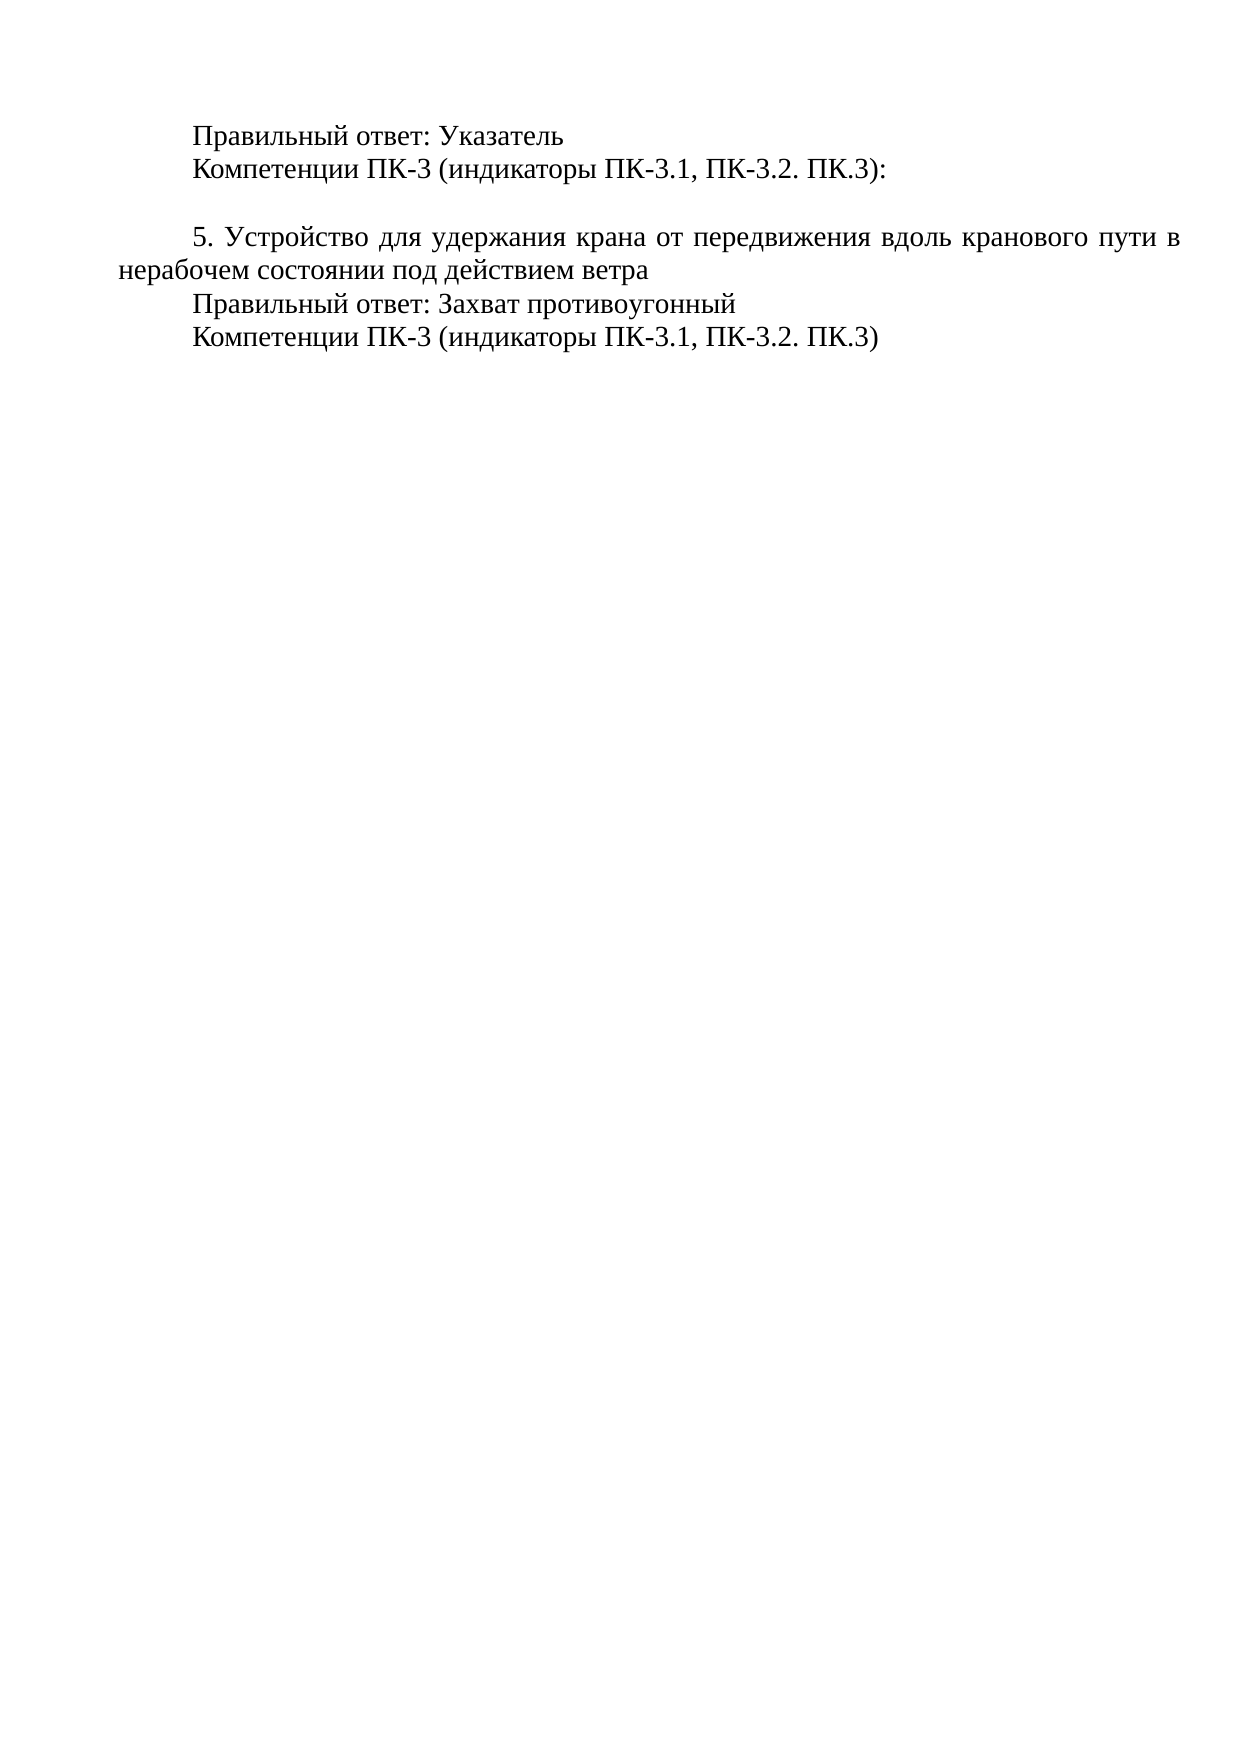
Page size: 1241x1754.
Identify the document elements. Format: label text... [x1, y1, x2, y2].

text 5. Устройство для удержания крана от передвижения вдоль кранового пути в нерабочем состоянии под действием ветра [118, 219, 1181, 286]
text Компетенции ПК-3 (индикаторы ПК-3.1, ПК-3.2. ПК.3) [118, 319, 1181, 353]
text Правильный ответ: Захват противоугонный [118, 286, 1181, 319]
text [118, 152, 1181, 185]
text Правильный ответ: Указатель [118, 118, 1181, 152]
